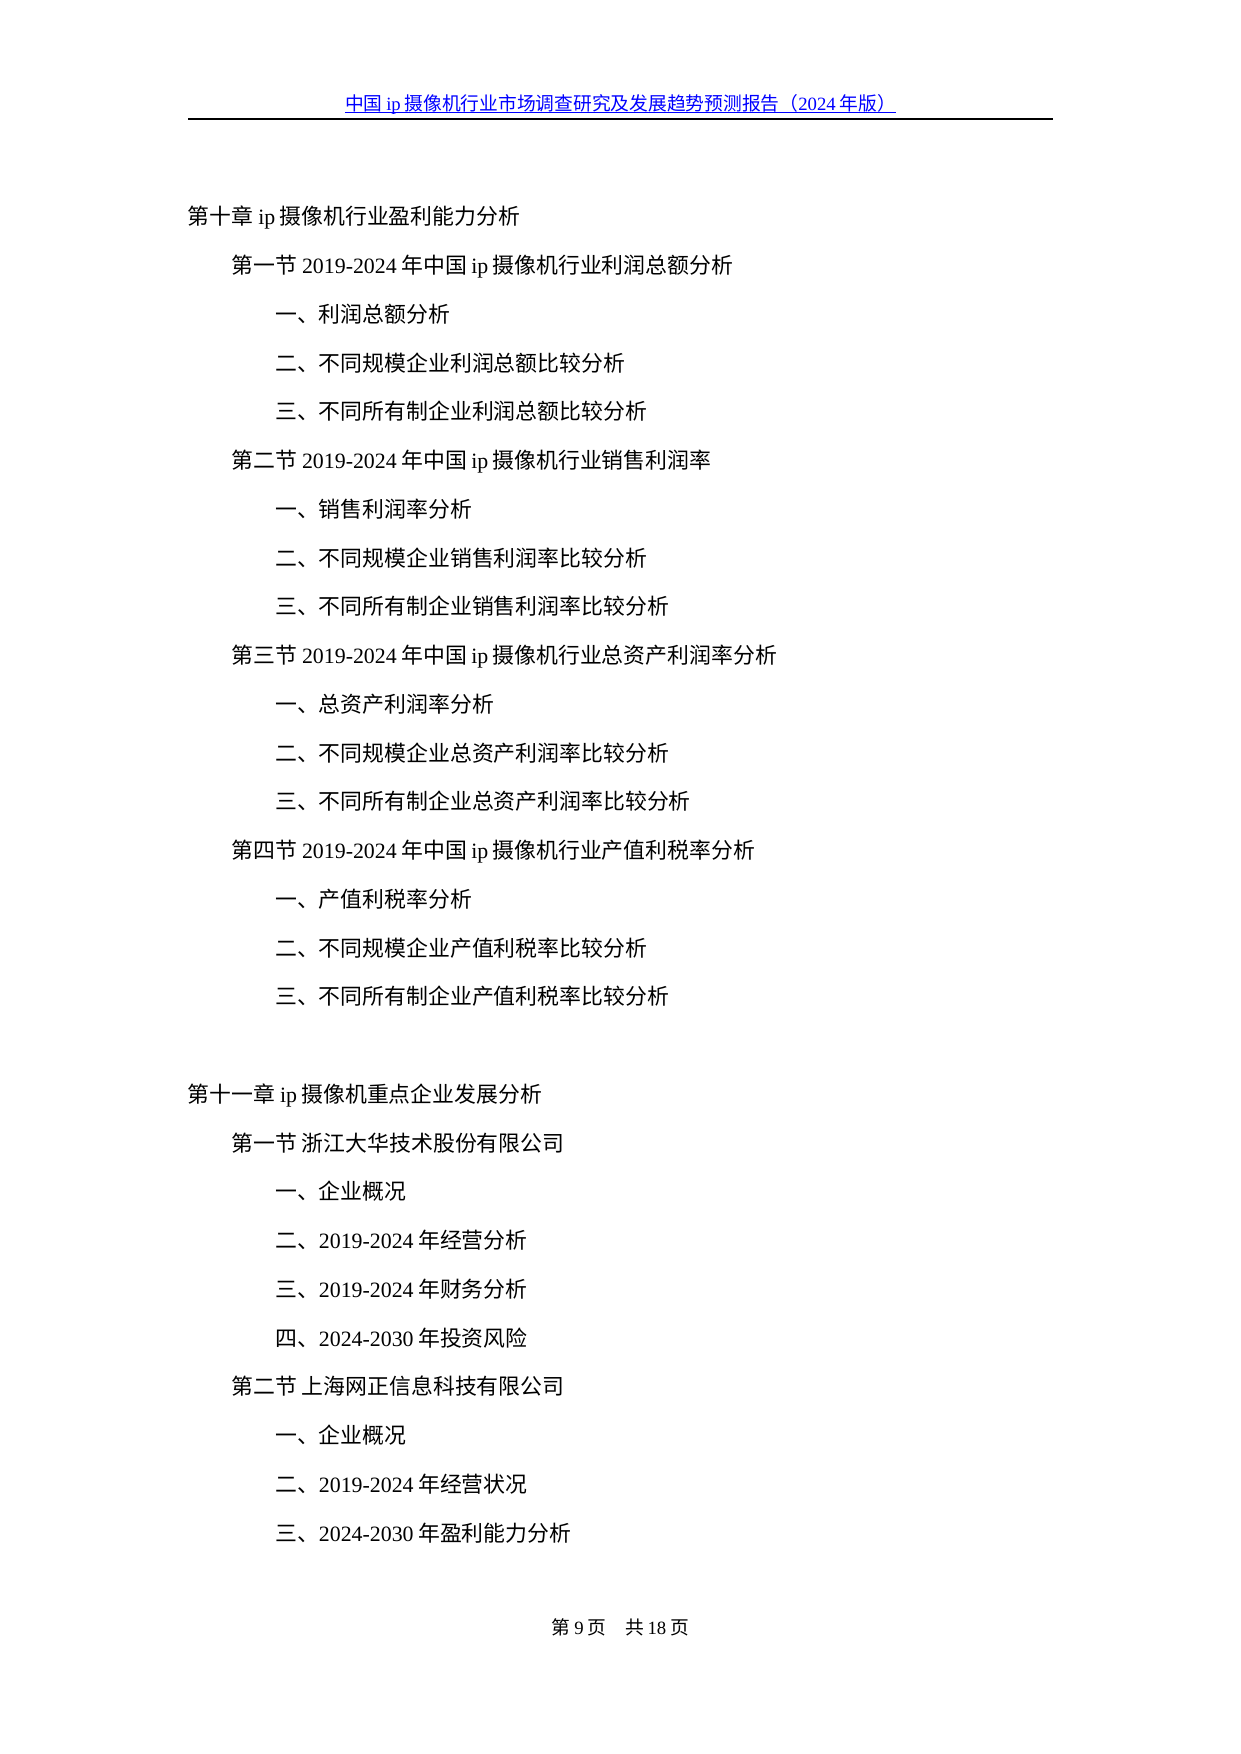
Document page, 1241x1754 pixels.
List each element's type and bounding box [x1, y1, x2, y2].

text [187, 150, 1053, 1548]
